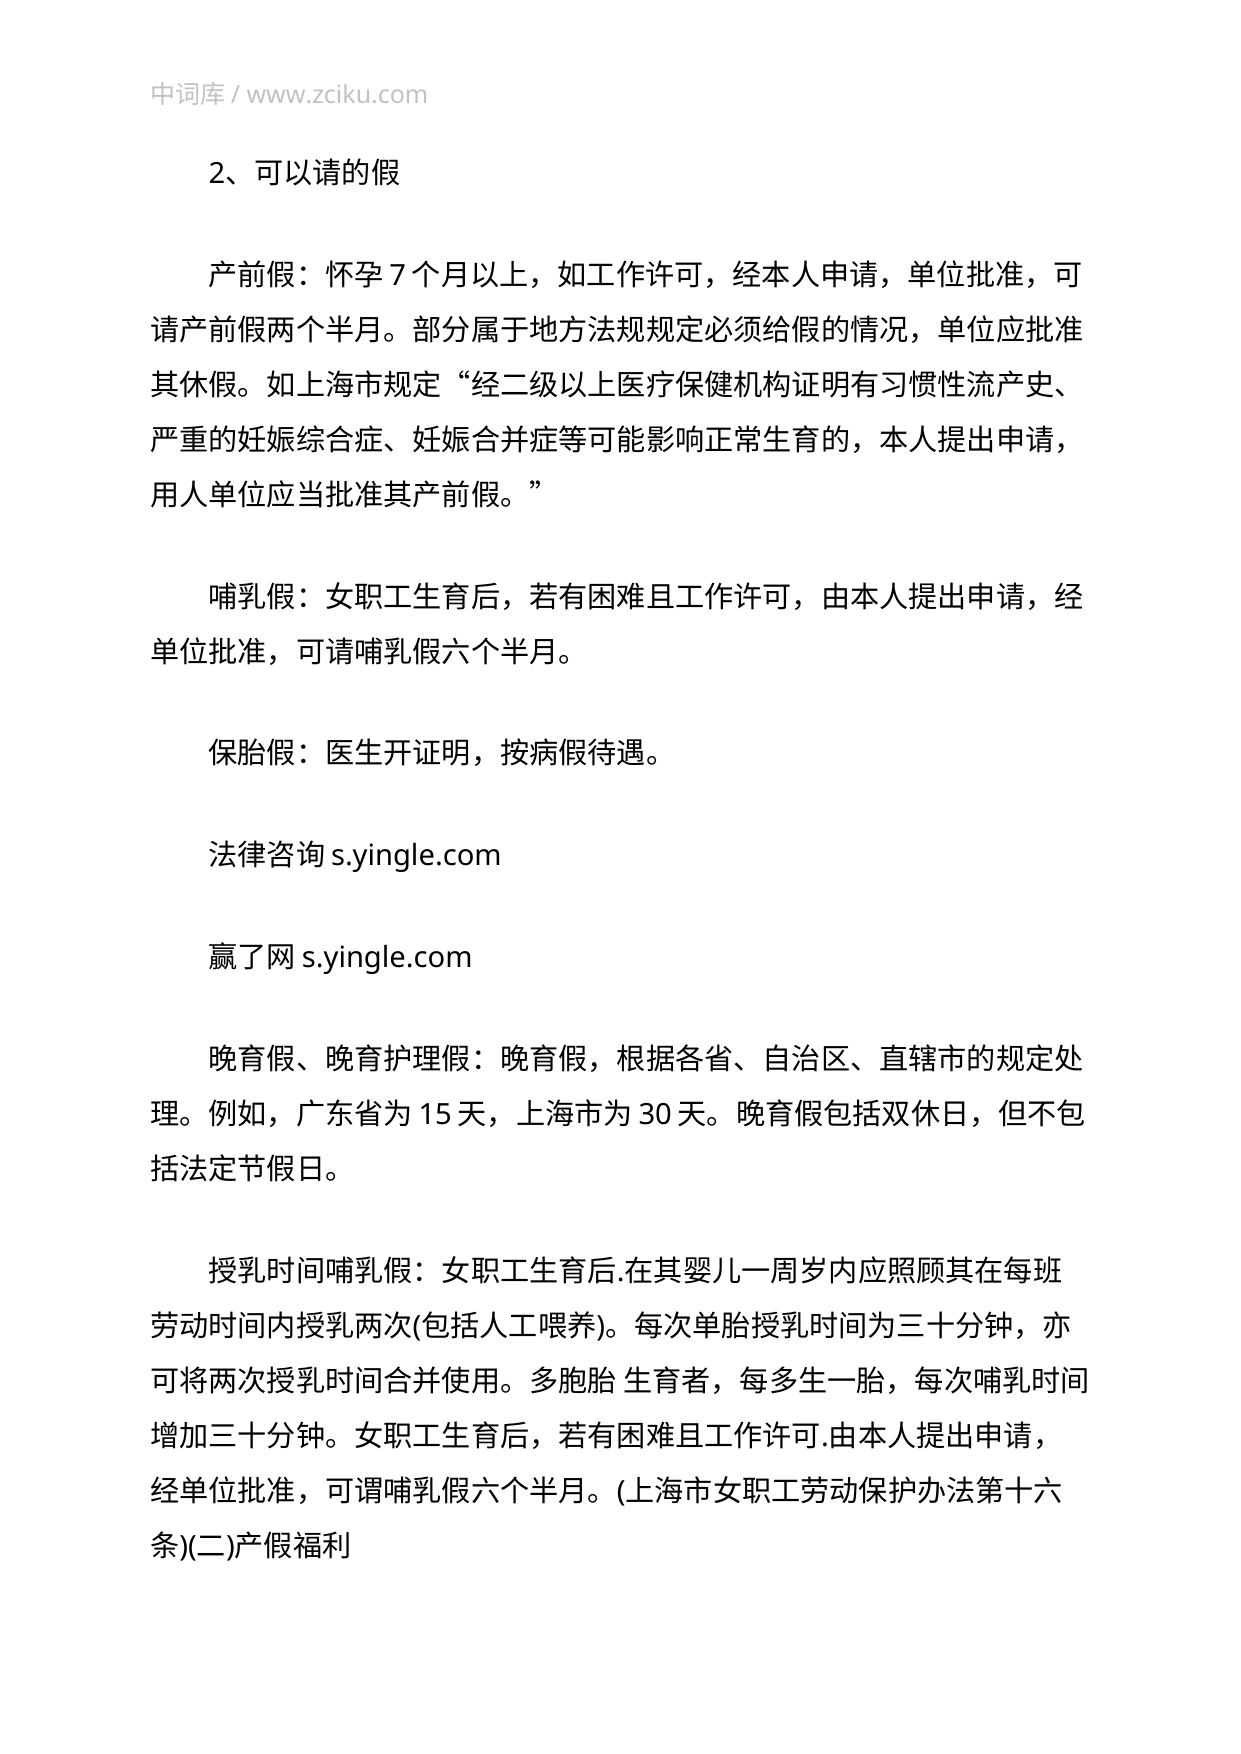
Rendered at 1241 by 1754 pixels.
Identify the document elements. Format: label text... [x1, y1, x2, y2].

text 法律咨询s.yingle.com [150, 832, 1090, 874]
text 产前假：怀孕7个月以上，如工作许可，经本人申请，单位批准，可请产前假两个半月。部分属于地方法规规定必须给假的情况，单位应批准其休假。如上海市规定“经二级以上医疗保健机构证明有习惯性流产史、严重的妊娠综合症、妊娠合并症等可能影响正常生育的，本人提出申请，用人单位应当批准其产前假。” [150, 252, 1090, 514]
text 保胎假：医生开证明，按病假待遇。 [150, 730, 1090, 772]
text 2、可以请的假 [150, 150, 1090, 192]
text 哺乳假：女职工生育后，若有困难且工作许可，由本人提出申请，经单位批准，可请哺乳假六个半月。 [150, 573, 1090, 671]
text 授乳时间哺乳假：女职工生育后.在其婴儿一周岁内应照顾其在每班劳动时间内授乳两次(包括人工喂养)。每次单胎授乳时间为三十分钟，亦可将两次授乳时间合并使用。多胞胎 生育者，每多生一胎，每次哺乳时间增加三十分钟。女职工生育后，若有困难且工作许可.由本人提出申请，经单位批准，可谓哺乳假六个半月。(上海市女职工劳动保护办法第十六条)(二)产假福利 [150, 1247, 1090, 1565]
text 晚育假、晚育护理假：晚育假，根据各省、自治区、直辖市的规定处理。例如，广东省为15天，上海市为30天。晚育假包括双休日，但不包括法定节假日。 [150, 1036, 1090, 1188]
text 赢了网s.yingle.com [150, 934, 1090, 976]
